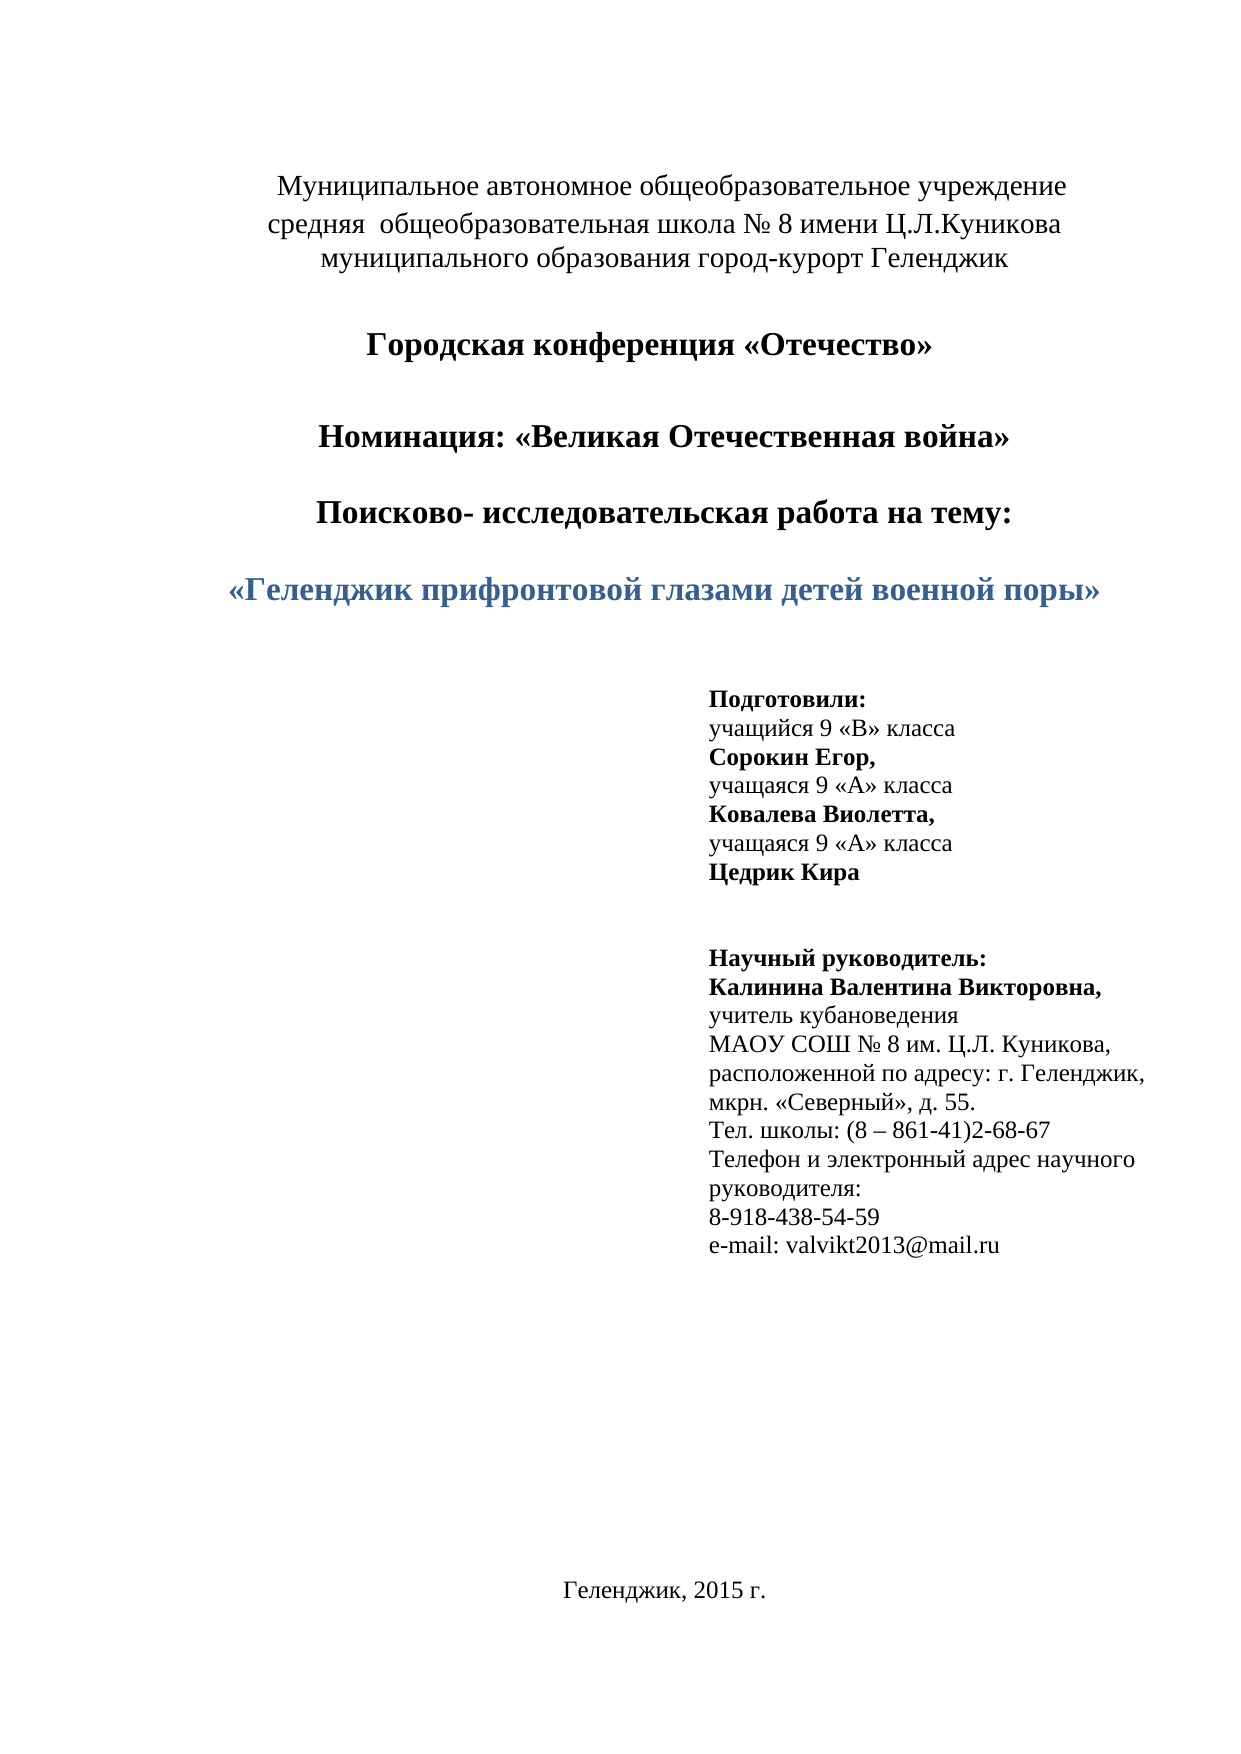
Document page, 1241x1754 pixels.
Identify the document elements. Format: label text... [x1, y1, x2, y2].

text расположенной по адресу: г. Геленджик, [177, 1058, 1152, 1087]
text средняя общеобразовательная школа № 8 имени Ц.Л.Куникова [177, 207, 1152, 240]
text Сорокин Егор, [177, 742, 1152, 771]
text «Геленджик прифронтовой глазами детей военной поры» [177, 569, 1152, 608]
text Поисково- исследовательская работа на тему: [177, 493, 1152, 531]
text учащаяся 9 «А» класса [177, 828, 1152, 857]
text МАОУ СОШ № 8 им. Ц.Л. Куникова, [177, 1029, 1152, 1058]
text муниципального образования город-курорт Геленджик [177, 240, 1152, 274]
subtitle Муниципальное автономное общеобразовательное учреждение [177, 168, 1167, 202]
text Подготовили: [177, 684, 1152, 713]
text Ковалева Виолетта, [177, 799, 1152, 828]
text Геленджик, 2015 г. [177, 1576, 1152, 1604]
subtitle Городская конференция «Отечество» [133, 324, 1167, 362]
text 8-918-438-54-59 [177, 1202, 1152, 1231]
text учащийся 9 «В» класса [177, 713, 1152, 742]
text Научный руководитель: [177, 943, 1152, 972]
text руководителя: [177, 1173, 1152, 1202]
text учитель кубановедения [177, 1001, 1152, 1029]
text мкрн. «Северный», д. 55. [177, 1087, 1152, 1116]
text Калинина Валентина Викторовна, [177, 972, 1152, 1001]
text e-mail: valvikt2013@mail.ru [177, 1231, 1152, 1259]
text учащаяся 9 «А» класса [177, 771, 1152, 799]
text Номинация: «Великая Отечественная война» [177, 416, 1152, 454]
text Телефон и электронный адрес научного [177, 1144, 1152, 1173]
text Цедрик Кира [177, 857, 1152, 886]
text Тел. школы: (8 – 861-41)2-68-67 [177, 1116, 1152, 1144]
